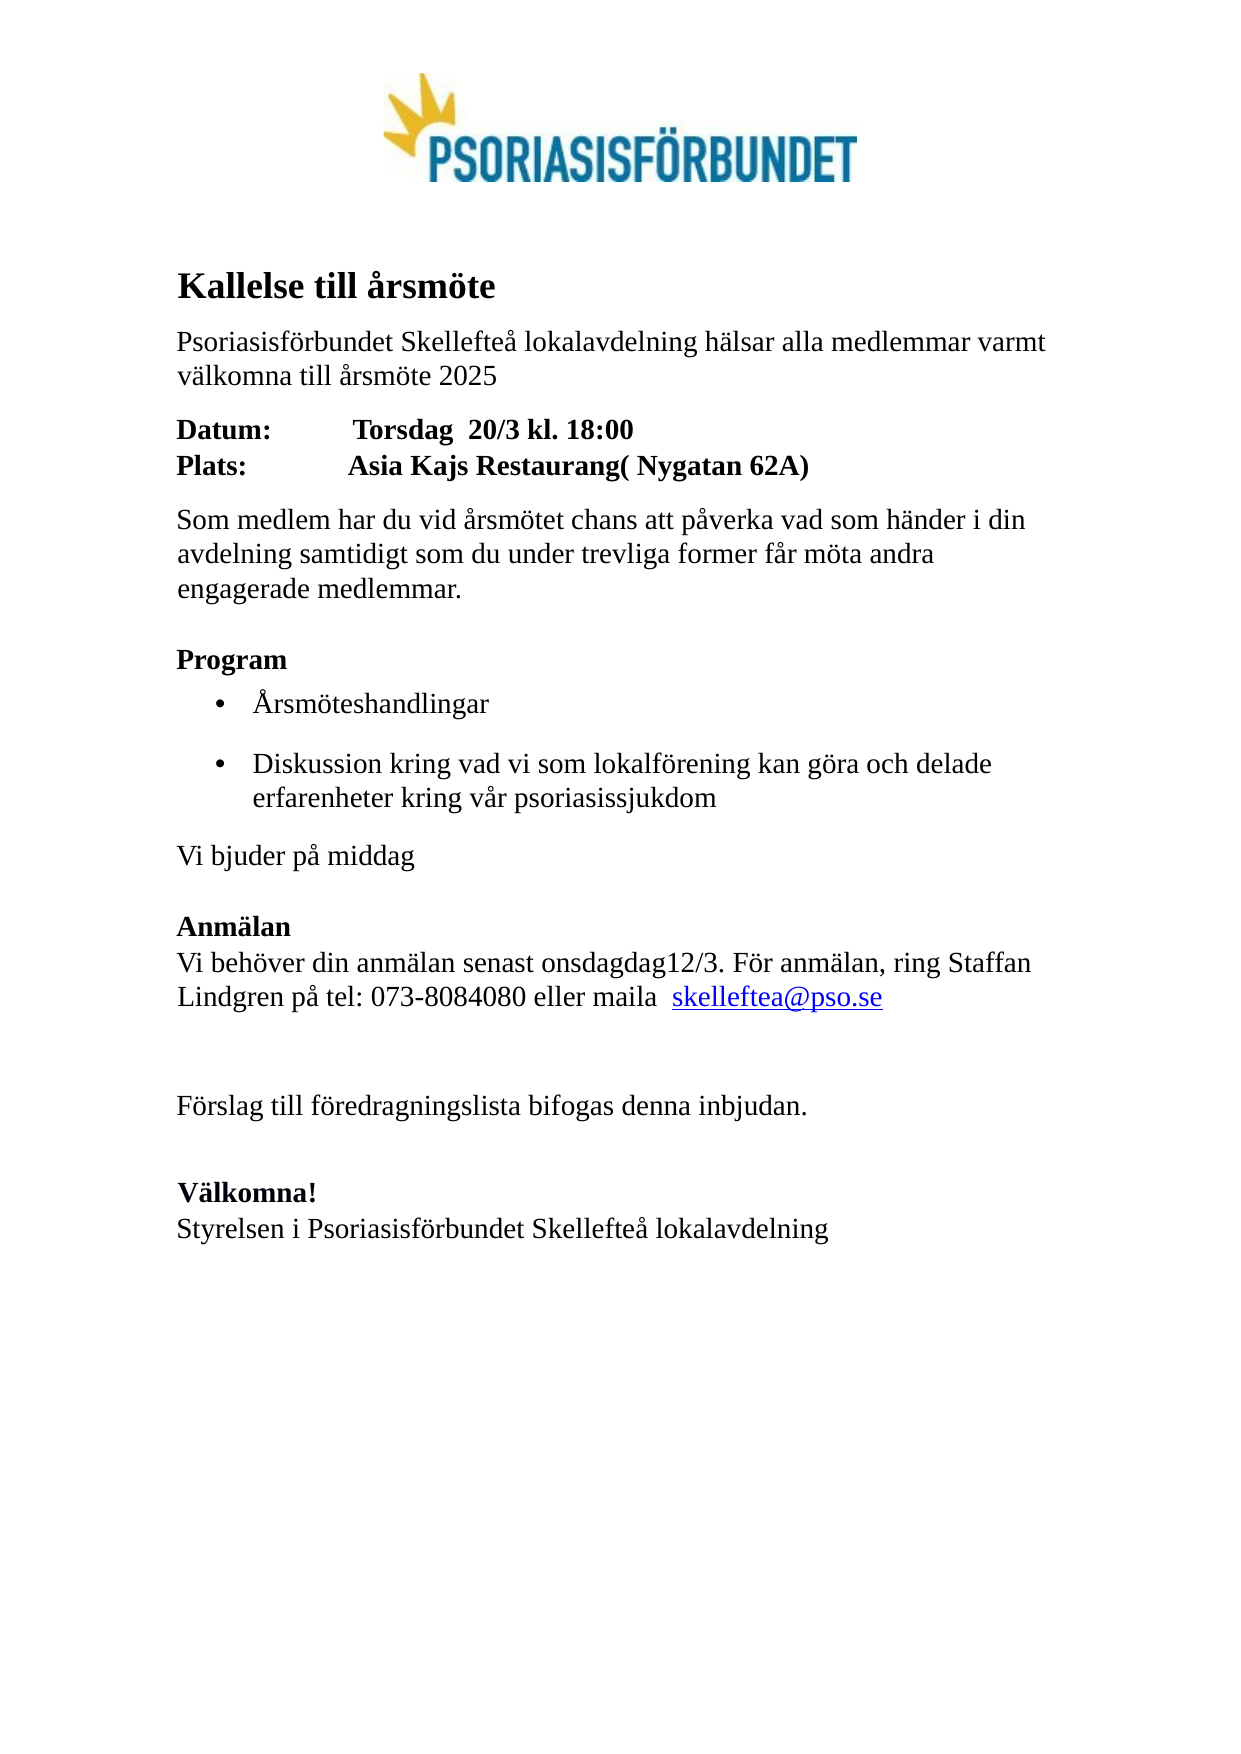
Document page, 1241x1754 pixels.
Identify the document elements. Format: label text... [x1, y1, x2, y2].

text Datum: Torsdag 20/3 kl. 18:00 [176, 412, 1053, 446]
text Kallelse till årsmöte [177, 264, 1053, 307]
text Vi behöver din anmälan senast onsdagdag12/3. För anmälan, ring Staffan Lindgren på tel: 073-8084080 eller maila skelleftea@pso.se [176, 945, 1053, 1013]
text Styrelsen i Psoriasisförbundet Skellefteå lokalavdelning [176, 1211, 1053, 1245]
picture [383, 73, 857, 182]
text Psoriasisförbundet Skellefteå lokalavdelning hälsar alla medlemmar varmt välkomna till årsmöte 2025 [176, 324, 1053, 392]
text Program [176, 642, 1053, 675]
list Årsmöteshandlingar [215, 686, 1053, 719]
list Diskussion kring vad vi som lokalförening kan göra och delade erfarenheter kring vår psoriasissjukdom [215, 746, 1053, 814]
text Förslag till föredragningslista bifogas denna inbjudan. [176, 1088, 1053, 1121]
text Vi bjuder på middag [176, 838, 1053, 872]
text Som medlem har du vid årsmötet chans att påverka vad som händer i din avdelning samtidigt som du under trevliga former får möta andra engagerade medlemmar. [176, 502, 1053, 604]
text Plats: Asia Kajs Restaurang( Nygatan 62A) [176, 448, 1053, 482]
text Anmälan [176, 909, 1053, 943]
picture [848, 141, 857, 182]
text Välkomna! [177, 1175, 1053, 1209]
